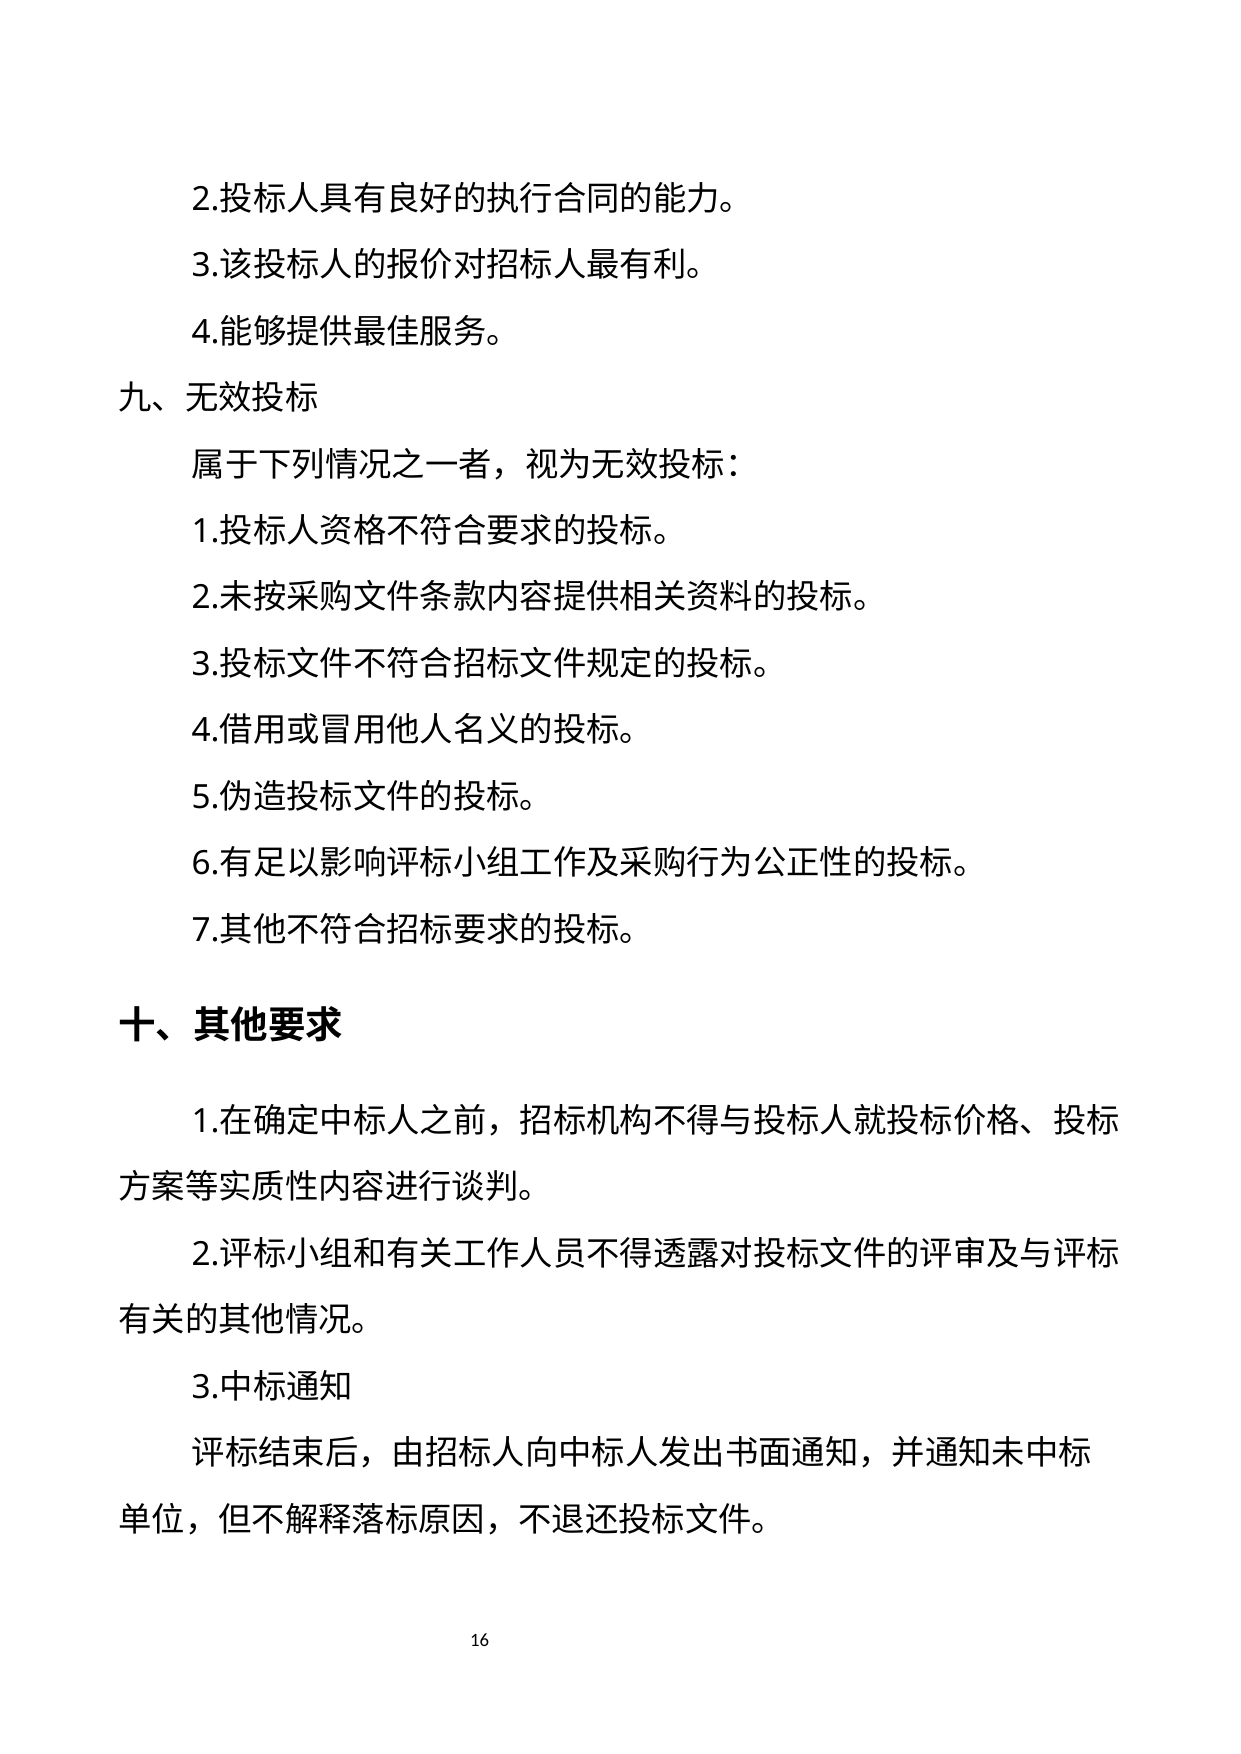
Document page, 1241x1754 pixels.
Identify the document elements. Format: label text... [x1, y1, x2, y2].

text 3.中标通知 [118, 1351, 1122, 1417]
text 3.投标文件不符合招标文件规定的投标。 [118, 628, 1122, 694]
text 属于下列情况之一者，视为无效投标： [118, 428, 1122, 495]
text 1.在确定中标人之前，招标机构不得与投标人就投标价格、投标方案等实质性内容进行谈判。 [118, 1085, 1122, 1218]
text 1.投标人资格不符合要求的投标。 [118, 495, 1122, 561]
text 评标结束后，由招标人向中标人发出书面通知，并通知未中标单位，但不解释落标原因，不退还投标文件。 [118, 1417, 1122, 1550]
text 2.投标人具有良好的执行合同的能力。 [118, 162, 1122, 229]
text 4.借用或冒用他人名义的投标。 [118, 694, 1122, 761]
text 九、无效投标 [118, 362, 1122, 428]
text 3.该投标人的报价对招标人最有利。 [118, 229, 1122, 295]
text 5.伪造投标文件的投标。 [118, 761, 1122, 827]
text 4.能够提供最佳服务。 [118, 295, 1122, 362]
subtitle 十、其他要求 [118, 989, 1122, 1056]
text 6.有足以影响评标小组工作及采购行为公正性的投标。 [118, 827, 1122, 893]
text 7.其他不符合招标要求的投标。 [118, 893, 1122, 960]
text 2.评标小组和有关工作人员不得透露对投标文件的评审及与评标有关的其他情况。 [118, 1218, 1122, 1351]
text 2.未按采购文件条款内容提供相关资料的投标。 [118, 561, 1122, 628]
